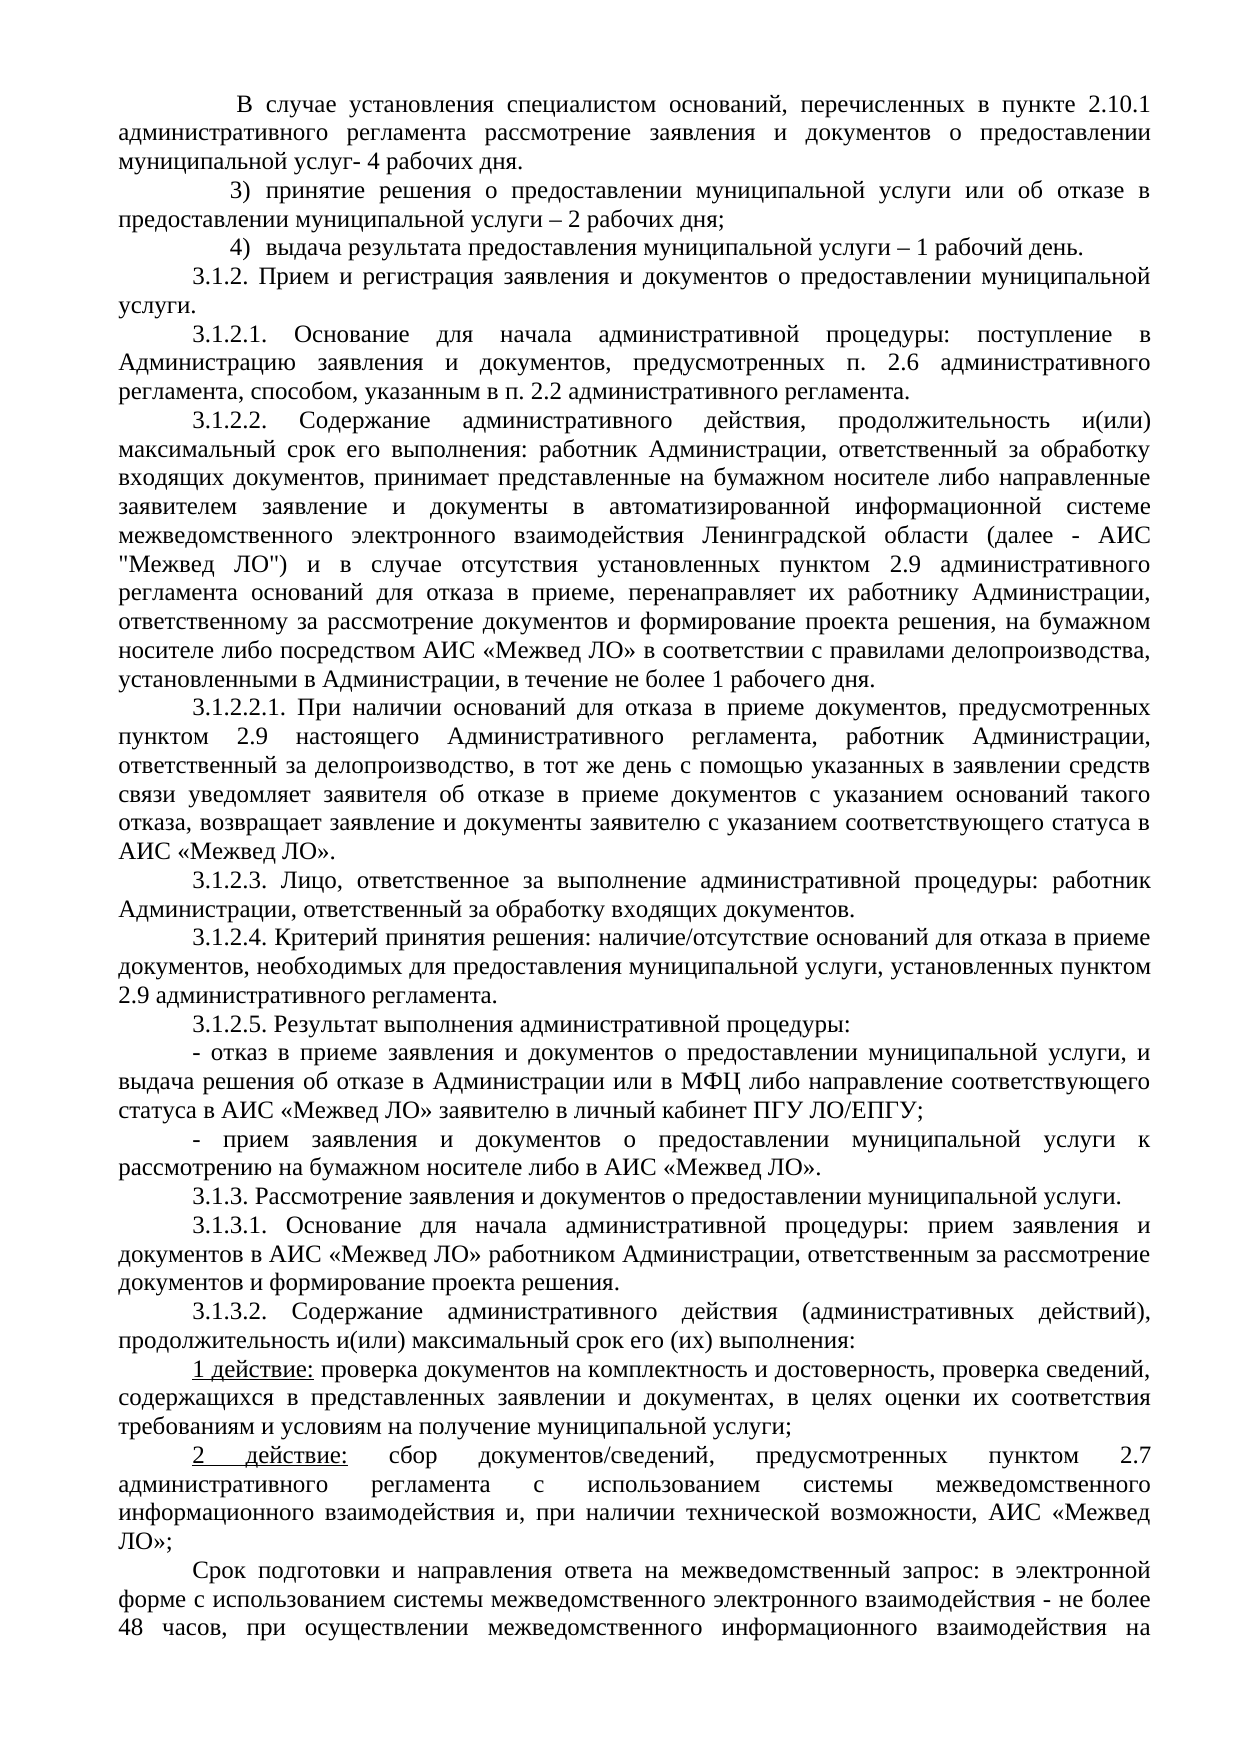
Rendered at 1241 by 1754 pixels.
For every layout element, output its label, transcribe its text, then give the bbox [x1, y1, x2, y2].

text 3.1.2.5. Результат выполнения административной процедуры: [118, 1009, 1152, 1037]
text 3.1.3. Рассмотрение заявления и документов о предоставлении муниципальной услуги. [118, 1181, 1152, 1210]
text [118, 1555, 1152, 1641]
text 3.1.2.3. Лицо, ответственное за выполнение административной процедуры: работник Администрации, ответственный за обработку входящих документов. [118, 865, 1152, 922]
text 1 действие: проверка документов на комплектность и достоверность, проверка сведений, содержащихся в представленных заявлении и документах, в целях оценки их соответствия требованиям и условиям на получение муниципальной услуги; [118, 1354, 1152, 1440]
text 3.1.2.2.1. При наличии оснований для отказа в приеме документов, предусмотренных пунктом 2.9 настоящего Административного регламента, работник Администрации, ответственный за делопроизводство, в тот же день с помощью указанных в заявлении средств связи уведомляет заявителя об отказе в приеме документов с указанием оснований такого отказа, возвращает заявление и документы заявителю с указанием соответствующего статуса в АИС «Межвед ЛО». [118, 692, 1152, 865]
list выдача результата предоставления муниципальной услуги – 1 рабочий день. [118, 232, 1152, 261]
text 3.1.2.4. Критерий принятия решения: наличие/отсутствие оснований для отказа в приеме документов, необходимых для предоставления муниципальной услуги, установленных пунктом 2.9 административного регламента. [118, 922, 1152, 1009]
list принятие решения о предоставлении муниципальной услуги или об отказе в предоставлении муниципальной услуги – 2 рабочих дня; [118, 175, 1152, 232]
text 3.1.3.1. Основание для начала административной процедуры: прием заявления и документов в АИС «Межвед ЛО» работником Администрации, ответственным за рассмотрение документов и формирование проекта решения. [118, 1210, 1152, 1296]
text 3.1.2.1. Основание для начала административной процедуры: поступление в Администрацию заявления и документов, предусмотренных п. 2.6 административного регламента, способом, указанным в п. 2.2 административного регламента. [118, 319, 1152, 405]
text 3.1.2.2. Содержание административного действия, продолжительность и(или) максимальный срок его выполнения: работник Администрации, ответственный за обработку входящих документов, принимает представленные на бумажном носителе либо направленные заявителем заявление и документы в автоматизированной информационной системе межведомственного электронного взаимодействия Ленинградской области (далее - АИС "Межвед ЛО") и в случае отсутствия установленных пунктом 2.9 административного регламента оснований для отказа в приеме, перенаправляет их работнику Администрации, ответственному за рассмотрение документов и формирование проекта решения, на бумажном носителе либо посредством АИС «Межвед ЛО» в соответствии с правилами делопроизводства, установленными в Администрации, в течение не более 1 рабочего дня. [118, 405, 1152, 692]
list В случае установления специалистом оснований, перечисленных в пункте 2.10.1 административного регламента рассмотрение заявления и документов о предоставлении муниципальной услуг- 4 рабочих дня. [118, 89, 1152, 175]
text 2 действие: сбор документов/сведений, предусмотренных пунктом 2.7 административного регламента с использованием системы межведомственного информационного взаимодействия и, при наличии технической возможности, АИС «Межвед ЛО»; [118, 1440, 1152, 1555]
text 3.1.2. Прием и регистрация заявления и документов о предоставлении муниципальной услуги. [118, 261, 1152, 319]
text - прием заявления и документов о предоставлении муниципальной услуги к рассмотрению на бумажном носителе либо в АИС «Межвед ЛО». [118, 1124, 1152, 1181]
text 3.1.3.2. Содержание административного действия (административных действий), продолжительность и(или) максимальный срок его (их) выполнения: [118, 1296, 1152, 1354]
text - отказ в приеме заявления и документов о предоставлении муниципальной услуги, и выдача решения об отказе в Администрации или в МФЦ либо направление соответствующего статуса в АИС «Межвед ЛО» заявителю в личный кабинет ПГУ ЛО/ЕПГУ; [118, 1037, 1152, 1124]
